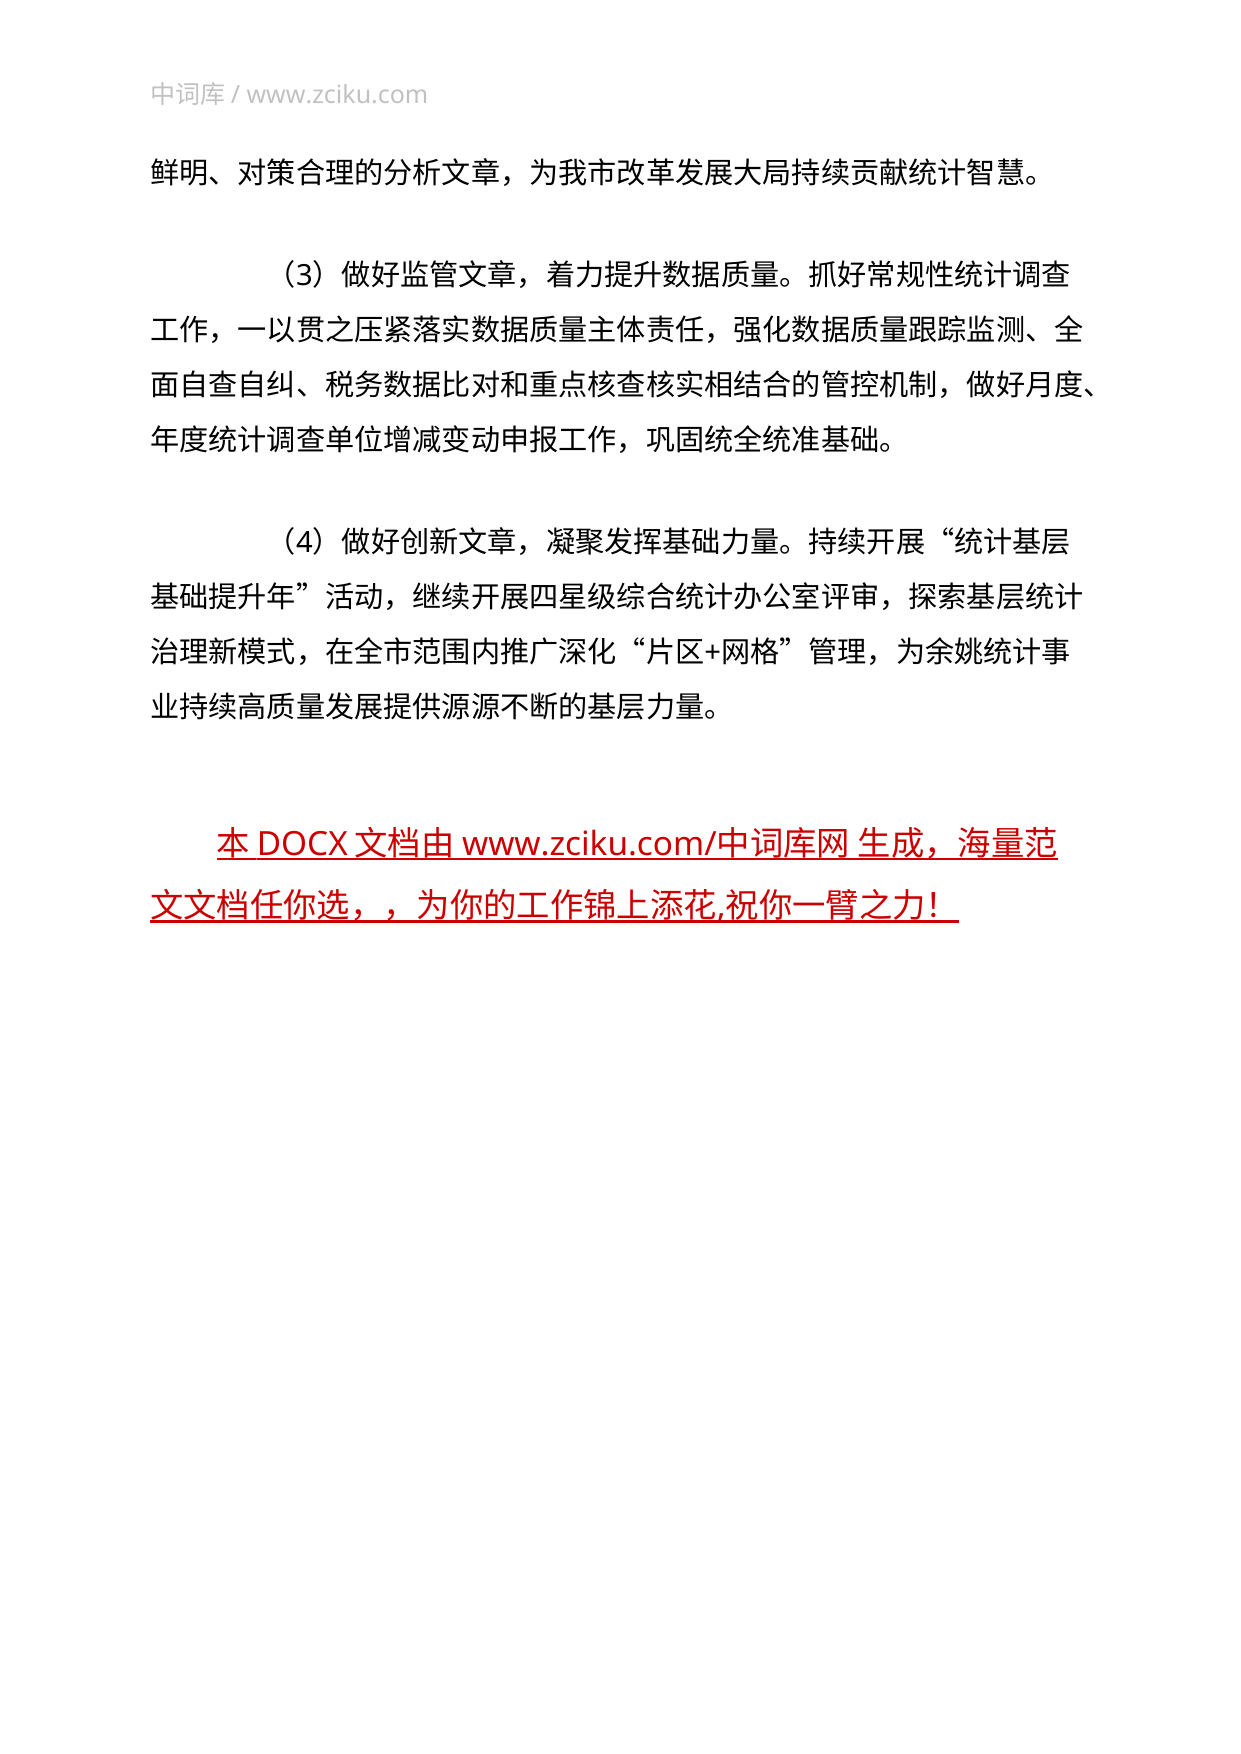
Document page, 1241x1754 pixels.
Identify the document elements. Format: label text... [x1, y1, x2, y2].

text （3）做好监管文章，着力提升数据质量。抓好常规性统计调查工作，一以贯之压紧落实数据质量主体责任，强化数据质量跟踪监测、全面自查自纠、税务数据比对和重点核查核实相结合的管控机制，做好月度、年度统计调查单位增减变动申报工作，巩固统全统准基础。 [150, 252, 1090, 459]
text （4）做好创新文章，凝聚发挥基础力量。持续开展“统计基层基础提升年”活动，继续开展四星级综合统计办公室评审，探索基层统计治理新模式，在全市范围内推广深化“片区+网格”管理，为余姚统计事业持续高质量发展提供源源不断的基层力量。 [150, 518, 1090, 726]
text 本DOCX文档由 www.zciku.com/中词库网 生成，海量范文文档任你选，，为你的工作锦上添花,祝你一臂之力！ [150, 816, 1090, 927]
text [150, 150, 1090, 192]
